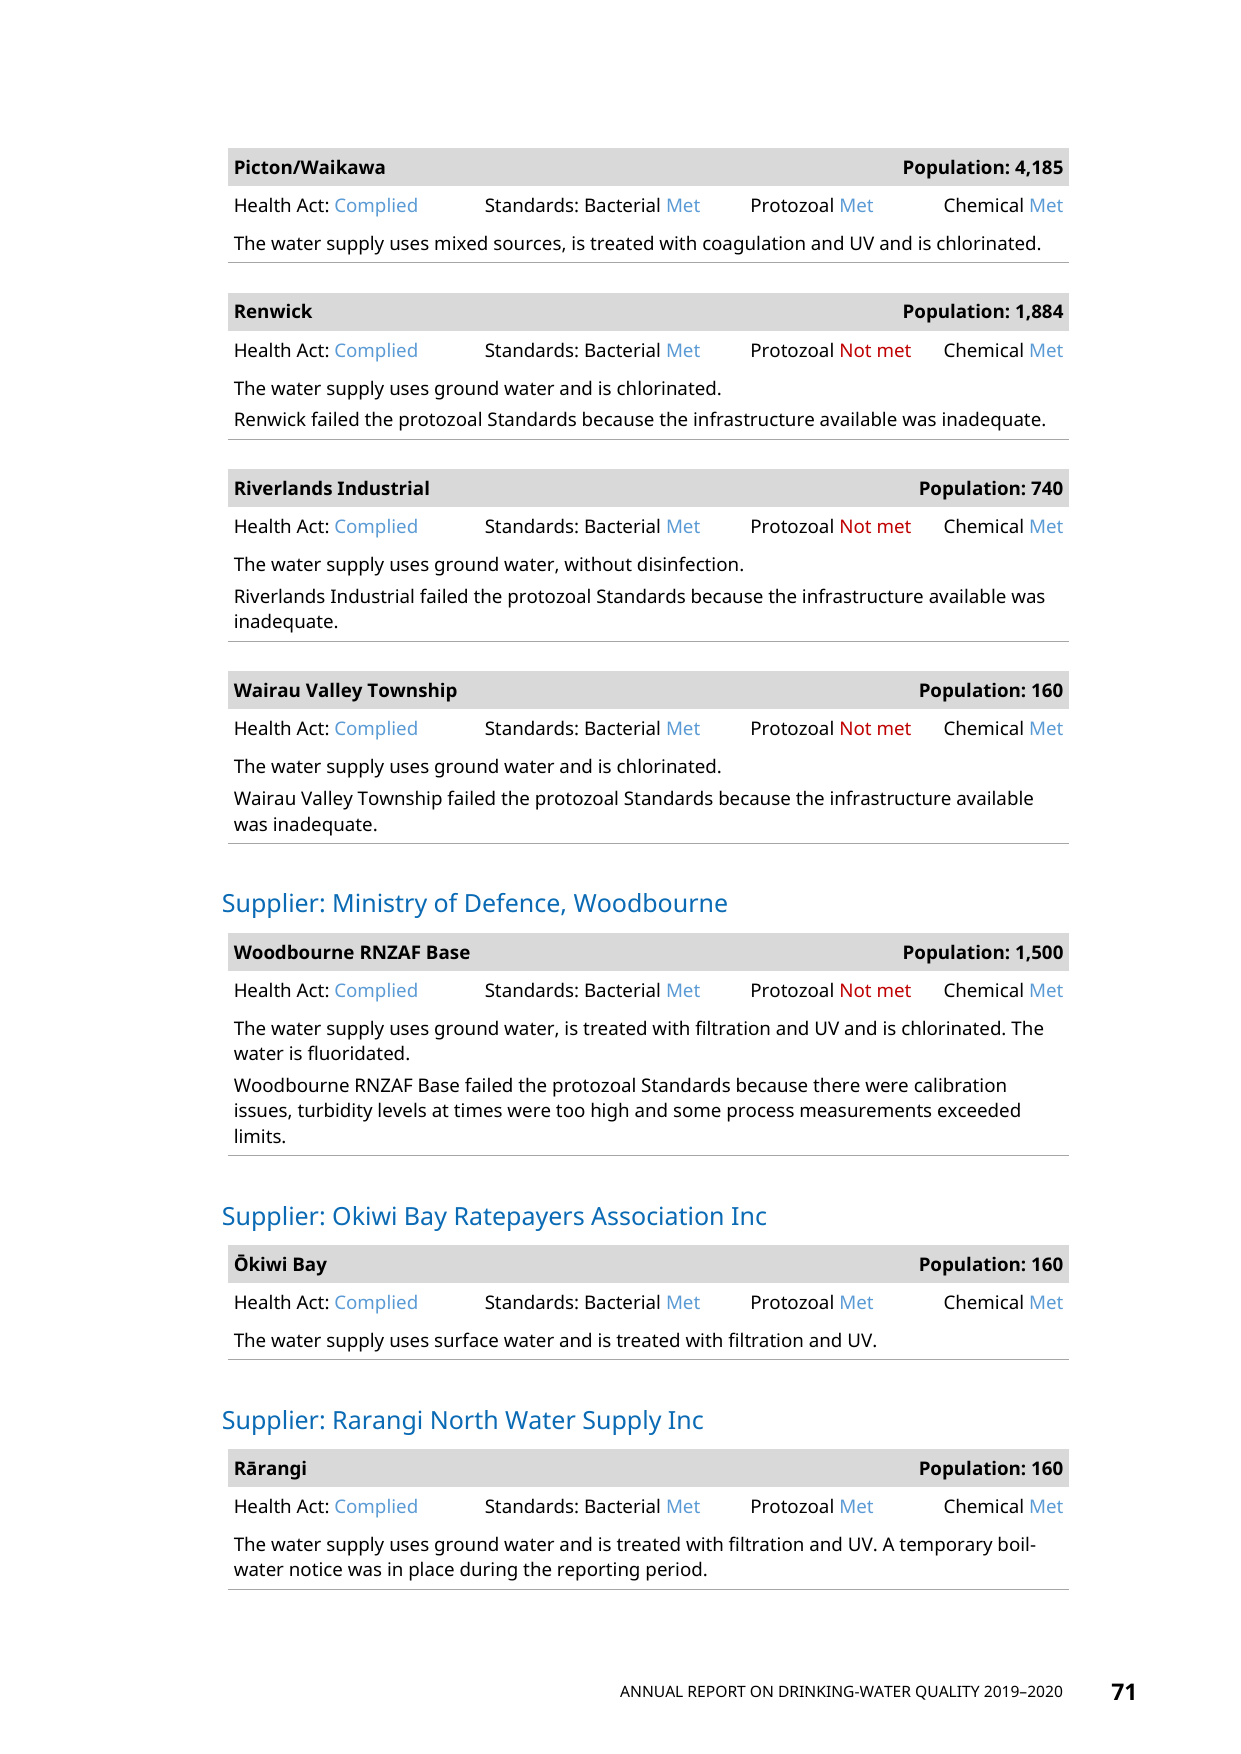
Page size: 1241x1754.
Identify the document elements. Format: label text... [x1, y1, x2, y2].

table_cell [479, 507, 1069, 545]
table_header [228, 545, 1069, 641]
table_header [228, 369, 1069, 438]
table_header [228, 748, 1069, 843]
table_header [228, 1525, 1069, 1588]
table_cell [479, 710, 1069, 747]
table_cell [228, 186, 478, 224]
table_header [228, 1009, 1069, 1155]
subtitle Supplier: Rarangi North Water Supply Inc [222, 1402, 1063, 1436]
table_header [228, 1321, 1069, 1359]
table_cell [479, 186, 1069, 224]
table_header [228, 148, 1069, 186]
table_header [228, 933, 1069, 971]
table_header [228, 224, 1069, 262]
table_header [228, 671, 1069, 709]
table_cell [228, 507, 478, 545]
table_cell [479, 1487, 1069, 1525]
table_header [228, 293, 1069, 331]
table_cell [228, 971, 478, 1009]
subtitle Supplier: Okiwi Bay Ratepayers Association Inc [222, 1198, 1063, 1232]
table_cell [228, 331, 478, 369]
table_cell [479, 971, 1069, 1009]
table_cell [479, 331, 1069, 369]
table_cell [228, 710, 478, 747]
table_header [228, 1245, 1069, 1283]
subtitle Supplier: Ministry of Defence, Woodbourne [222, 886, 1063, 920]
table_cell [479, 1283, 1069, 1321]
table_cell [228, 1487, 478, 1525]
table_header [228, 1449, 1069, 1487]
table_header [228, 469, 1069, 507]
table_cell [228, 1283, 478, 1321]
